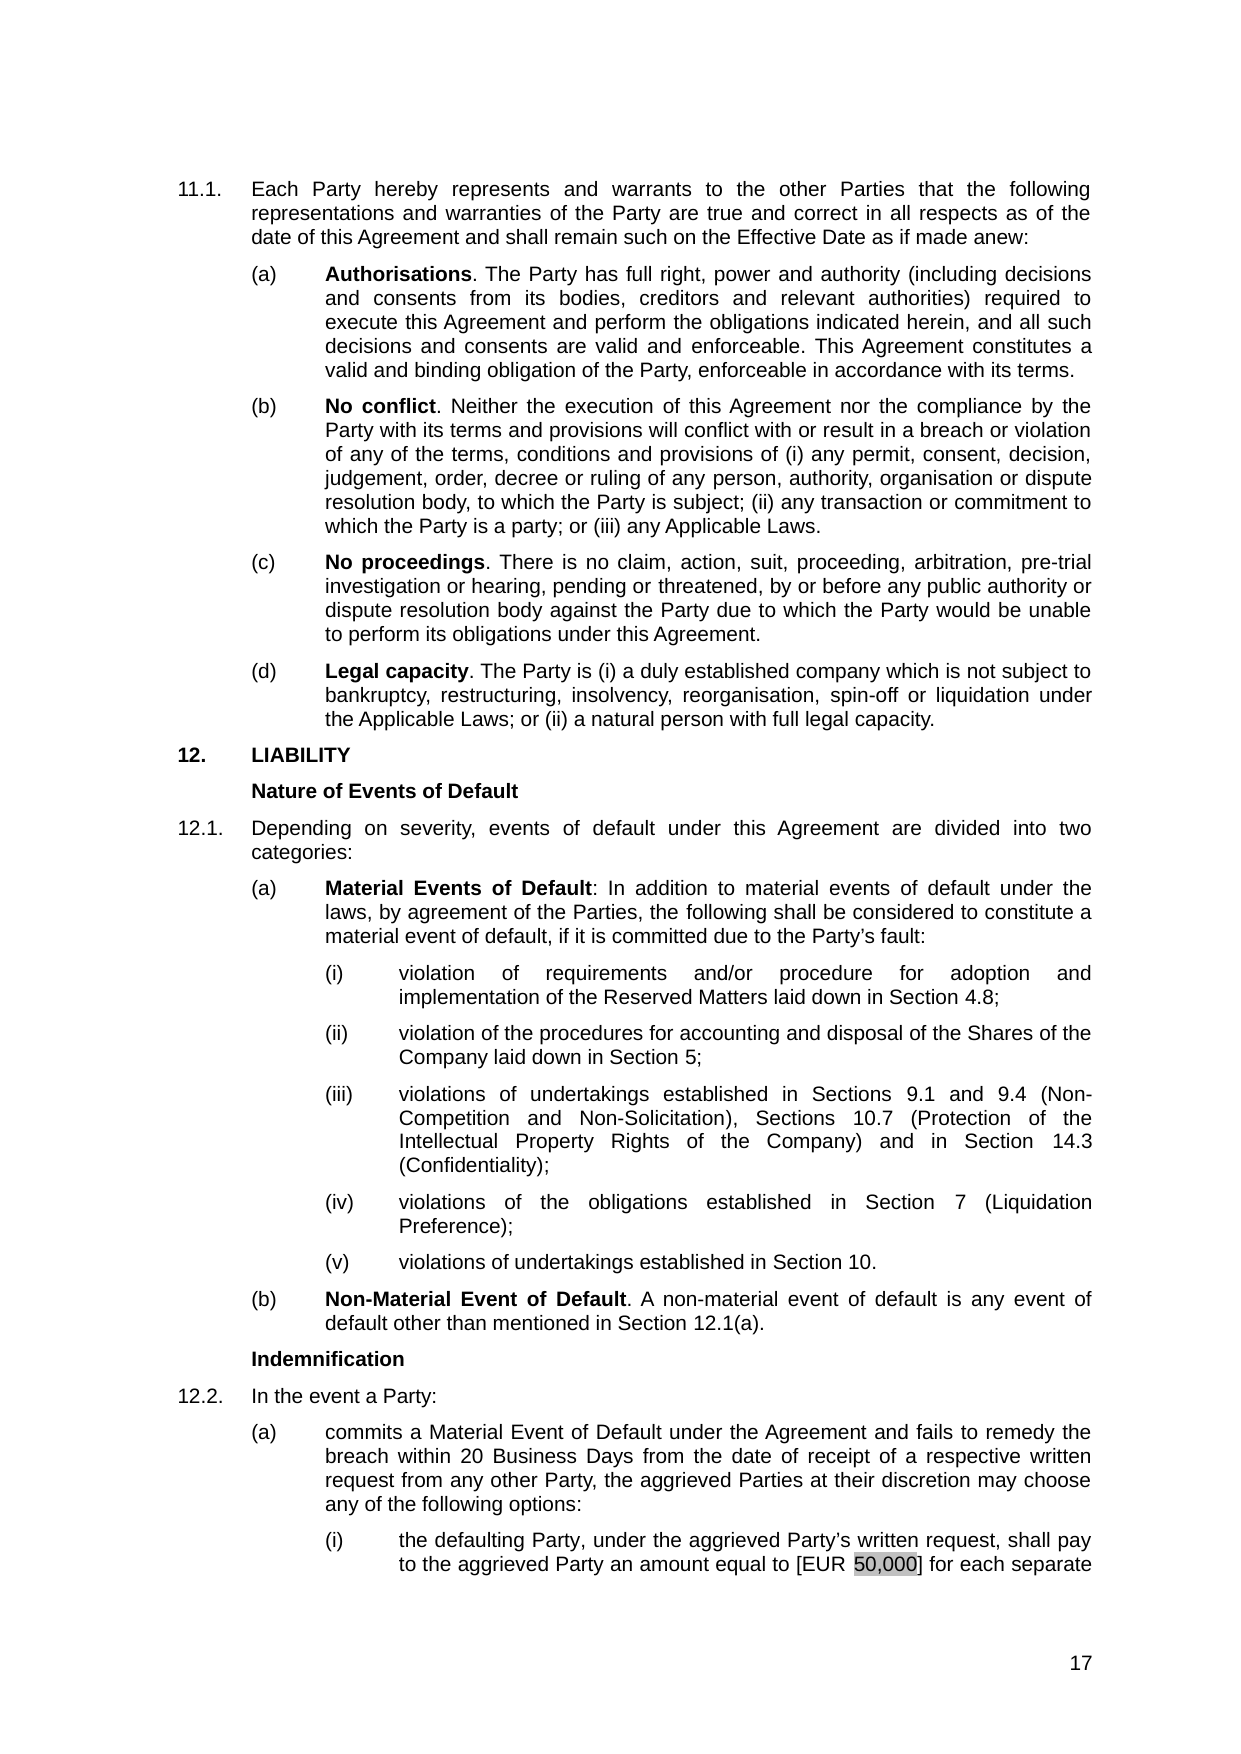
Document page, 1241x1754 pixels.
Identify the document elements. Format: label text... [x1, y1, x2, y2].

list violation of requirements and/or procedure for adoption and implementation of the Reserved Matters laid down in Section 4.8; [325, 961, 1092, 1008]
list violations of undertakings established in Sections 9.1 and 9.4 (Non-Competition and Non-Solicitation), Sections 10.7 (Protection of the Intellectual Property Rights of the Company) and in Section 14.3 (Confidentiality); [325, 1081, 1092, 1177]
subtitle Authorisations. The Party has full right, power and authority (including decisions and consents from its bodies, creditors and relevant authorities) required to execute this Agreement and perform the obligations indicated herein, and all such decisions and consents are valid and enforceable. This Agreement constitutes a valid and binding obligation of the Party, enforceable in accordance with its terms. [251, 262, 1092, 381]
list violations of undertakings established in Section 10. [325, 1250, 1092, 1274]
subtitle No proceedings. There is no claim, action, suit, proceeding, arbitration, pre-trial investigation or hearing, pending or threatened, by or before any public authority or dispute resolution body against the Party due to which the Party would be unable to perform its obligations under this Agreement. [251, 550, 1092, 646]
subtitle Liability [177, 743, 1092, 767]
list violations of the obligations established in Section 7 (Liquidation Preference); [325, 1190, 1092, 1238]
subtitle Material Events of Default: In addition to material events of default under the laws, by agreement of the Parties, the following shall be considered to constitute a material event of default, if it is committed due to the Party’s fault: [251, 876, 1092, 948]
subtitle No conflict. Neither the execution of this Agreement nor the compliance by the Party with its terms and provisions will conflict with or result in a breach or violation of any of the terms, conditions and provisions of (i) any permit, consent, decision, judgement, order, decree or ruling of any person, authority, organisation or dispute resolution body, to which the Party is subject; (ii) any transaction or commitment to which the Party is a party; or (iii) any Applicable Laws. [251, 394, 1092, 538]
list violation of the procedures for accounting and disposal of the Shares of the Company laid down in Section 5; [325, 1021, 1092, 1069]
subtitle Depending on severity, events of default under this Agreement are divided into two categories: [177, 816, 1092, 864]
subtitle Legal capacity. The Party is (i) a duly established company which is not subject to bankruptcy, restructuring, insolvency, reorganisation, spin-off or liquidation under the Applicable Laws; or (ii) a natural person with full legal capacity. [251, 658, 1092, 730]
subtitle Nature of Events of Default [251, 779, 1092, 803]
subtitle commits a Material Event of Default under the Agreement and fails to remedy the breach within 20 Business Days from the date of receipt of a respective written request from any other Party, the aggrieved Parties at their discretion may choose any of the following options: [251, 1420, 1092, 1516]
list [325, 1528, 1092, 1576]
subtitle In the event a Party: [177, 1383, 1092, 1407]
subtitle Indemnification [251, 1347, 1092, 1371]
subtitle Non-Material Event of Default. A non-material event of default is any event of default other than mentioned in Section 12.1(a). [251, 1287, 1092, 1334]
subtitle Each Party hereby represents and warrants to the other Parties that the following representations and warranties of the Party are true and correct in all respects as of the date of this Agreement and shall remain such on the Effective Date as if made anew: [177, 177, 1092, 249]
